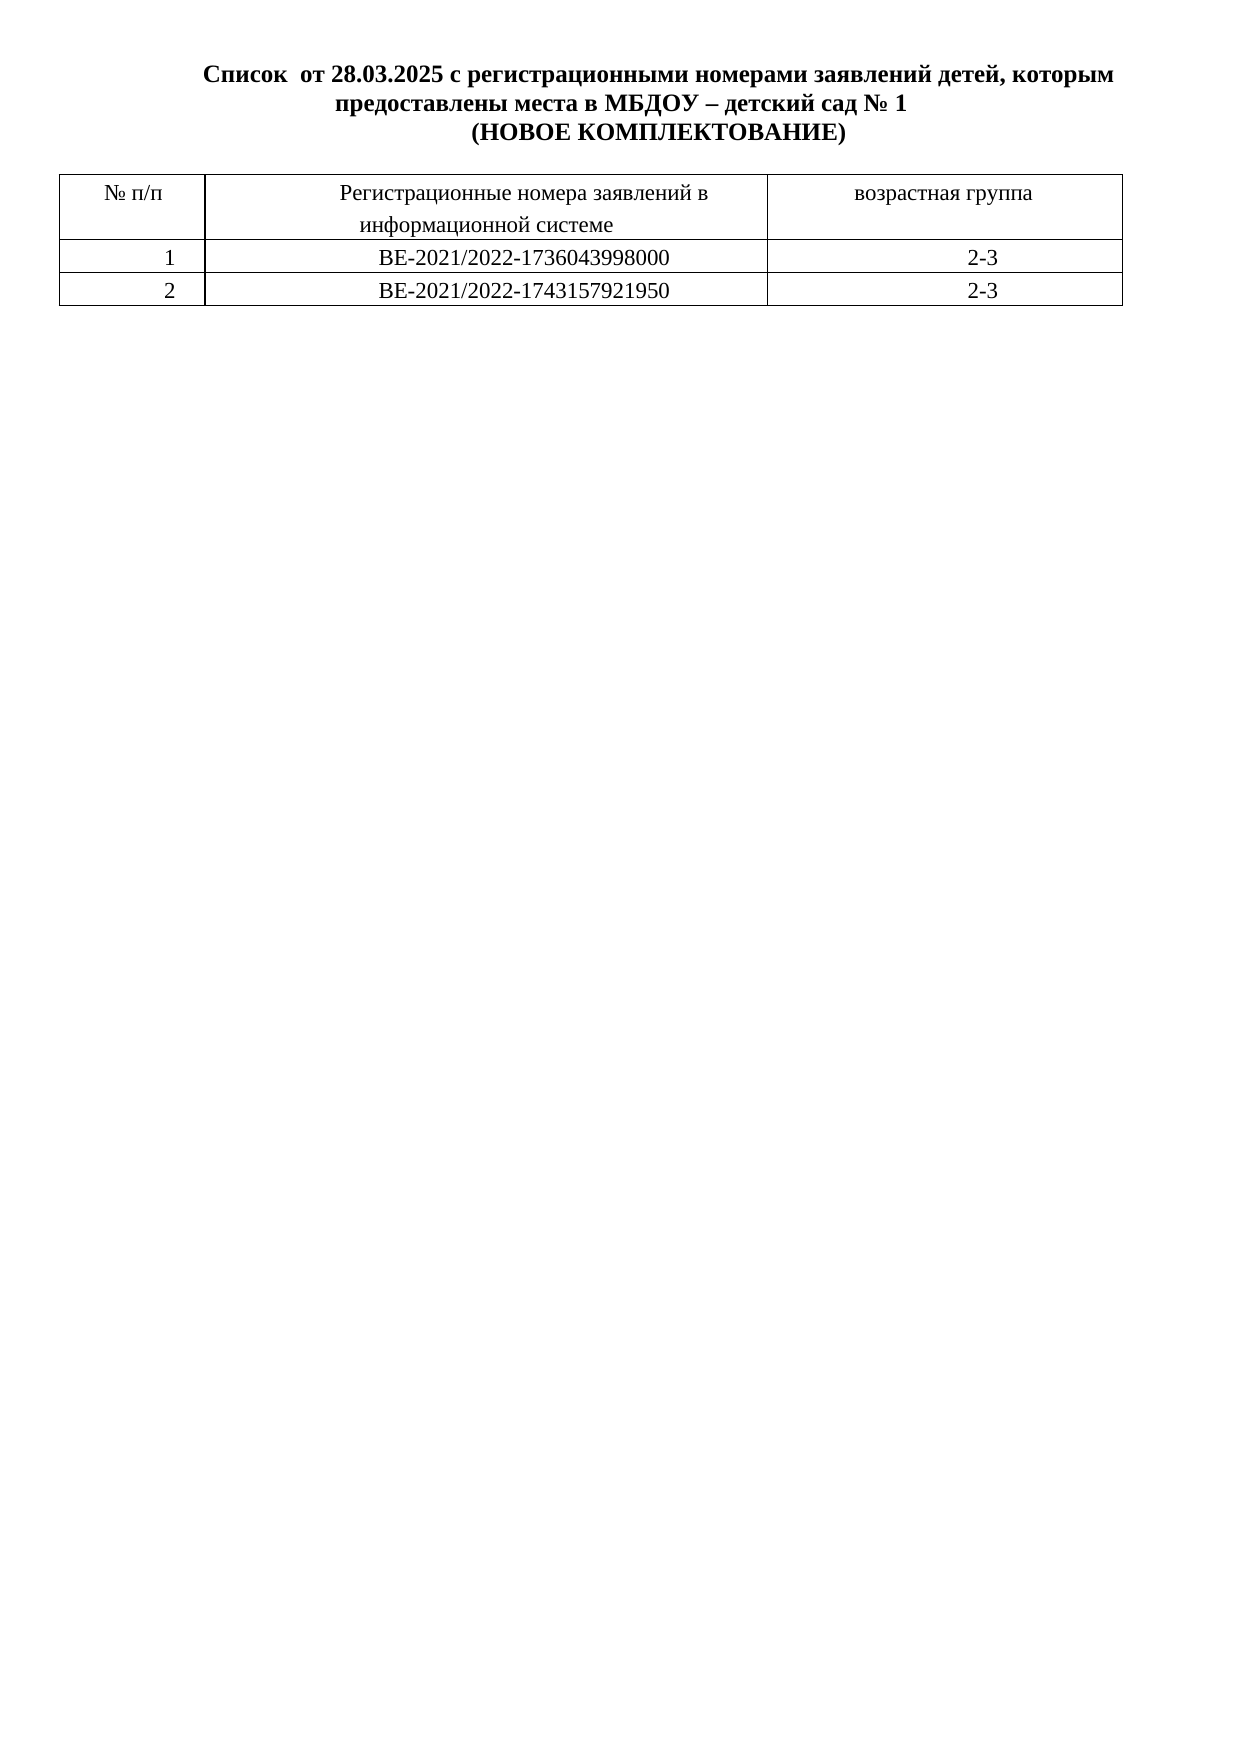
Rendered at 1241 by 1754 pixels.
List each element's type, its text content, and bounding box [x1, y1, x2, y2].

text Список от 28.03.2025 с регистрационными номерами заявлений детей, которым предоставлены места в МБДОУ – детский сад № 1 [89, 59, 1154, 117]
table_header Регистрационные номера заявлений в информационной системе [206, 175, 767, 239]
table_cell 2-3 [768, 240, 1122, 272]
table_cell ВЕ-2021/2022-1736043998000 [206, 240, 767, 272]
table_header возрастная группа [768, 175, 1122, 239]
text (НОВОЕ КОМПЛЕКТОВАНИЕ) [89, 117, 1154, 145]
table_cell 2-3 [768, 273, 1122, 305]
table_cell ВЕ-2021/2022-1743157921950 [206, 273, 767, 305]
table_header № п/п [60, 175, 204, 239]
table_cell 1 [60, 240, 204, 272]
table_cell 2 [60, 273, 204, 305]
